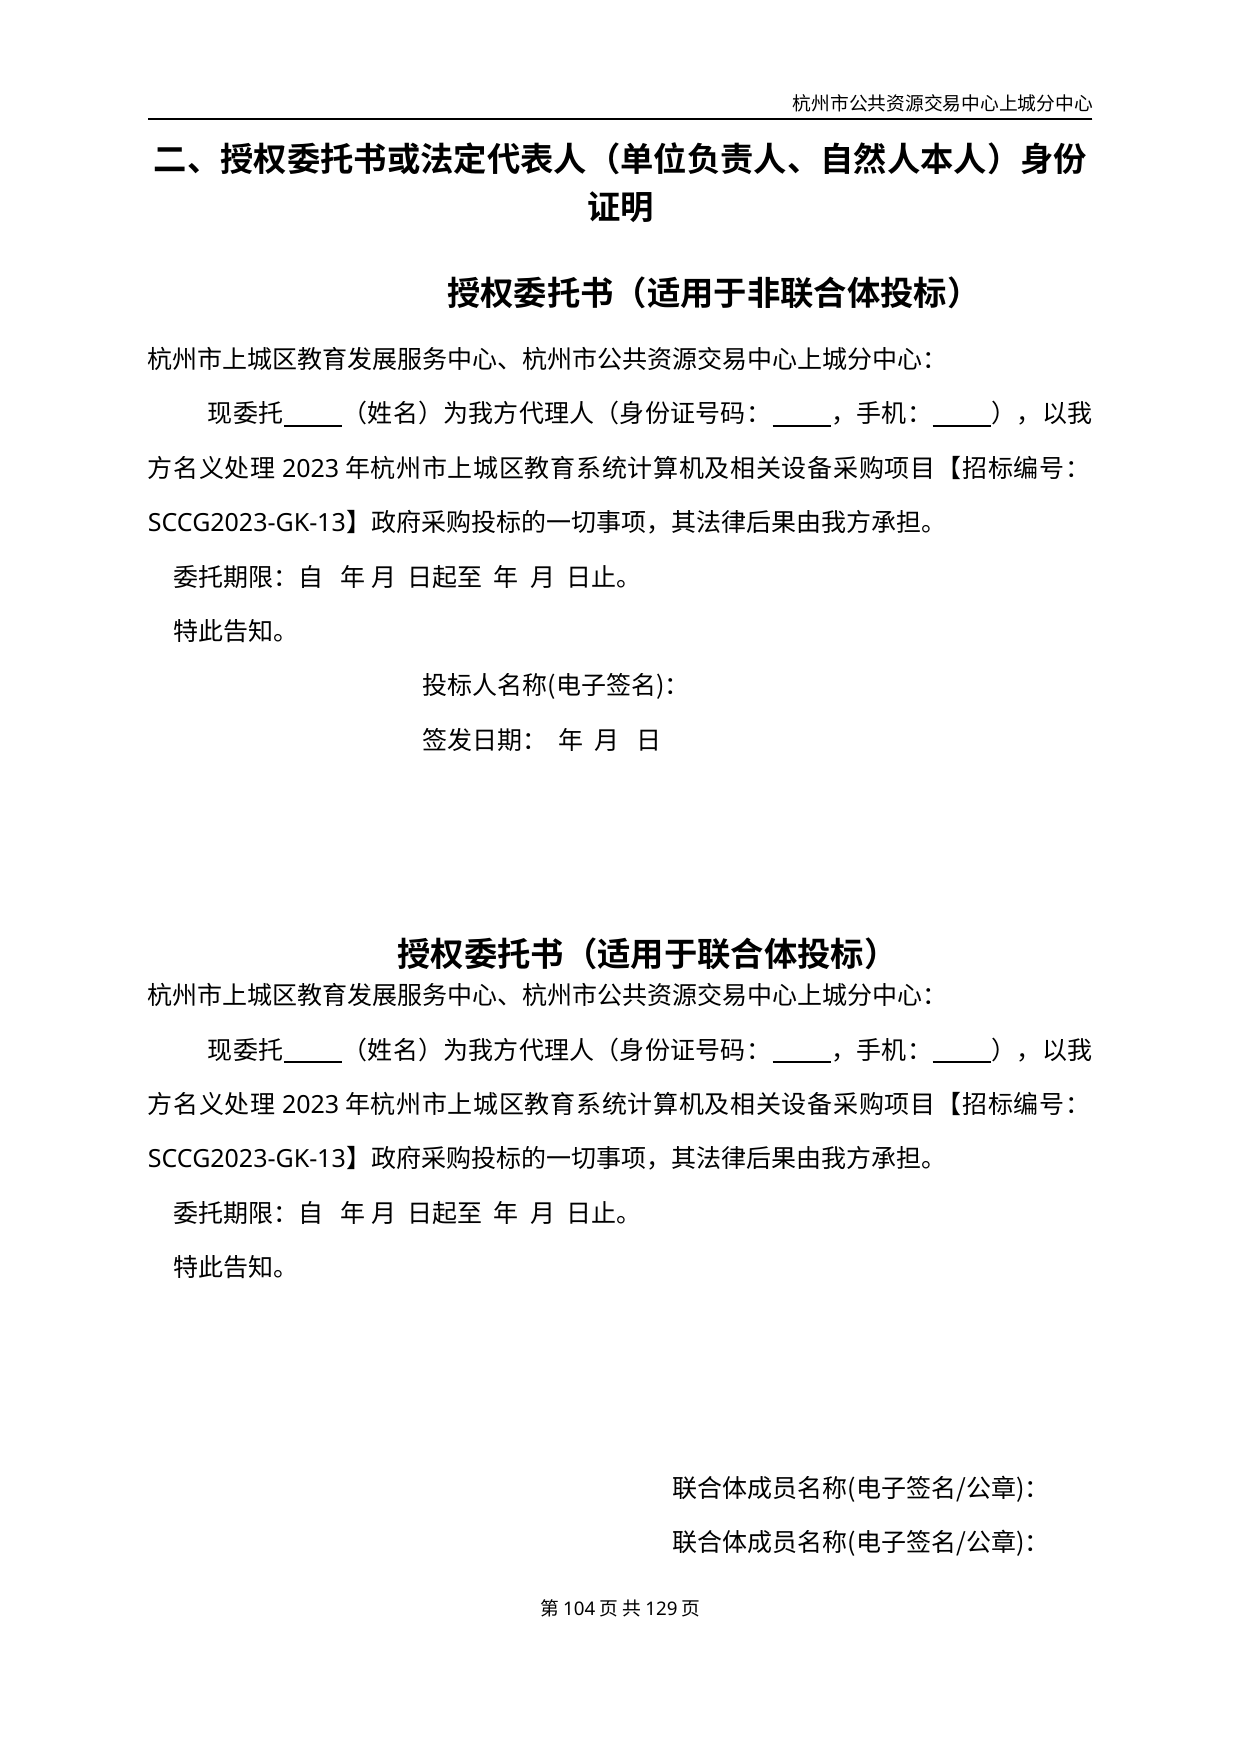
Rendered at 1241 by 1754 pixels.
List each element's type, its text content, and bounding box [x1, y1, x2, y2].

text 投标人名称(电子签名)： [148, 666, 1092, 702]
text 现委托 （姓名）为我方代理人（身份证号码： ，手机： ），以我方名义处理2023年杭州市上城区教育系统计算机及相关设备采购项目【招标编号：SCCG2023-GK-13】政府采购投标的一切事项，其法律后果由我方承担。 [148, 394, 1092, 539]
text 联合体成员名称(电子签名/公章)： [148, 1468, 1092, 1504]
text 委托期限：自 年 月 日起至 年 月 日止。 [148, 557, 1092, 593]
text 二、授权委托书或法定代表人（单位负责人、自然人本人）身份证明 [148, 133, 1092, 229]
text 授权委托书（适用于联合体投标） [148, 928, 1092, 976]
text 现委托 （姓名）为我方代理人（身份证号码： ，手机： ），以我方名义处理2023年杭州市上城区教育系统计算机及相关设备采购项目【招标编号：SCCG2023-GK-13】政府采购投标的一切事项，其法律后果由我方承担。 [148, 1030, 1092, 1175]
text 杭州市上城区教育发展服务中心、杭州市公共资源交易中心上城分中心： [148, 339, 1092, 376]
text 特此告知。 [148, 1248, 1092, 1284]
text 特此告知。 [148, 611, 1092, 648]
text 签发日期： 年 月 日 [148, 720, 1092, 756]
text 委托期限：自 年 月 日起至 年 月 日止。 [148, 1193, 1092, 1229]
text 联合体成员名称(电子签名/公章)： [148, 1522, 1092, 1559]
text 授权委托书（适用于非联合体投标） [148, 267, 1092, 315]
text 杭州市上城区教育发展服务中心、杭州市公共资源交易中心上城分中心： [148, 976, 1092, 1012]
